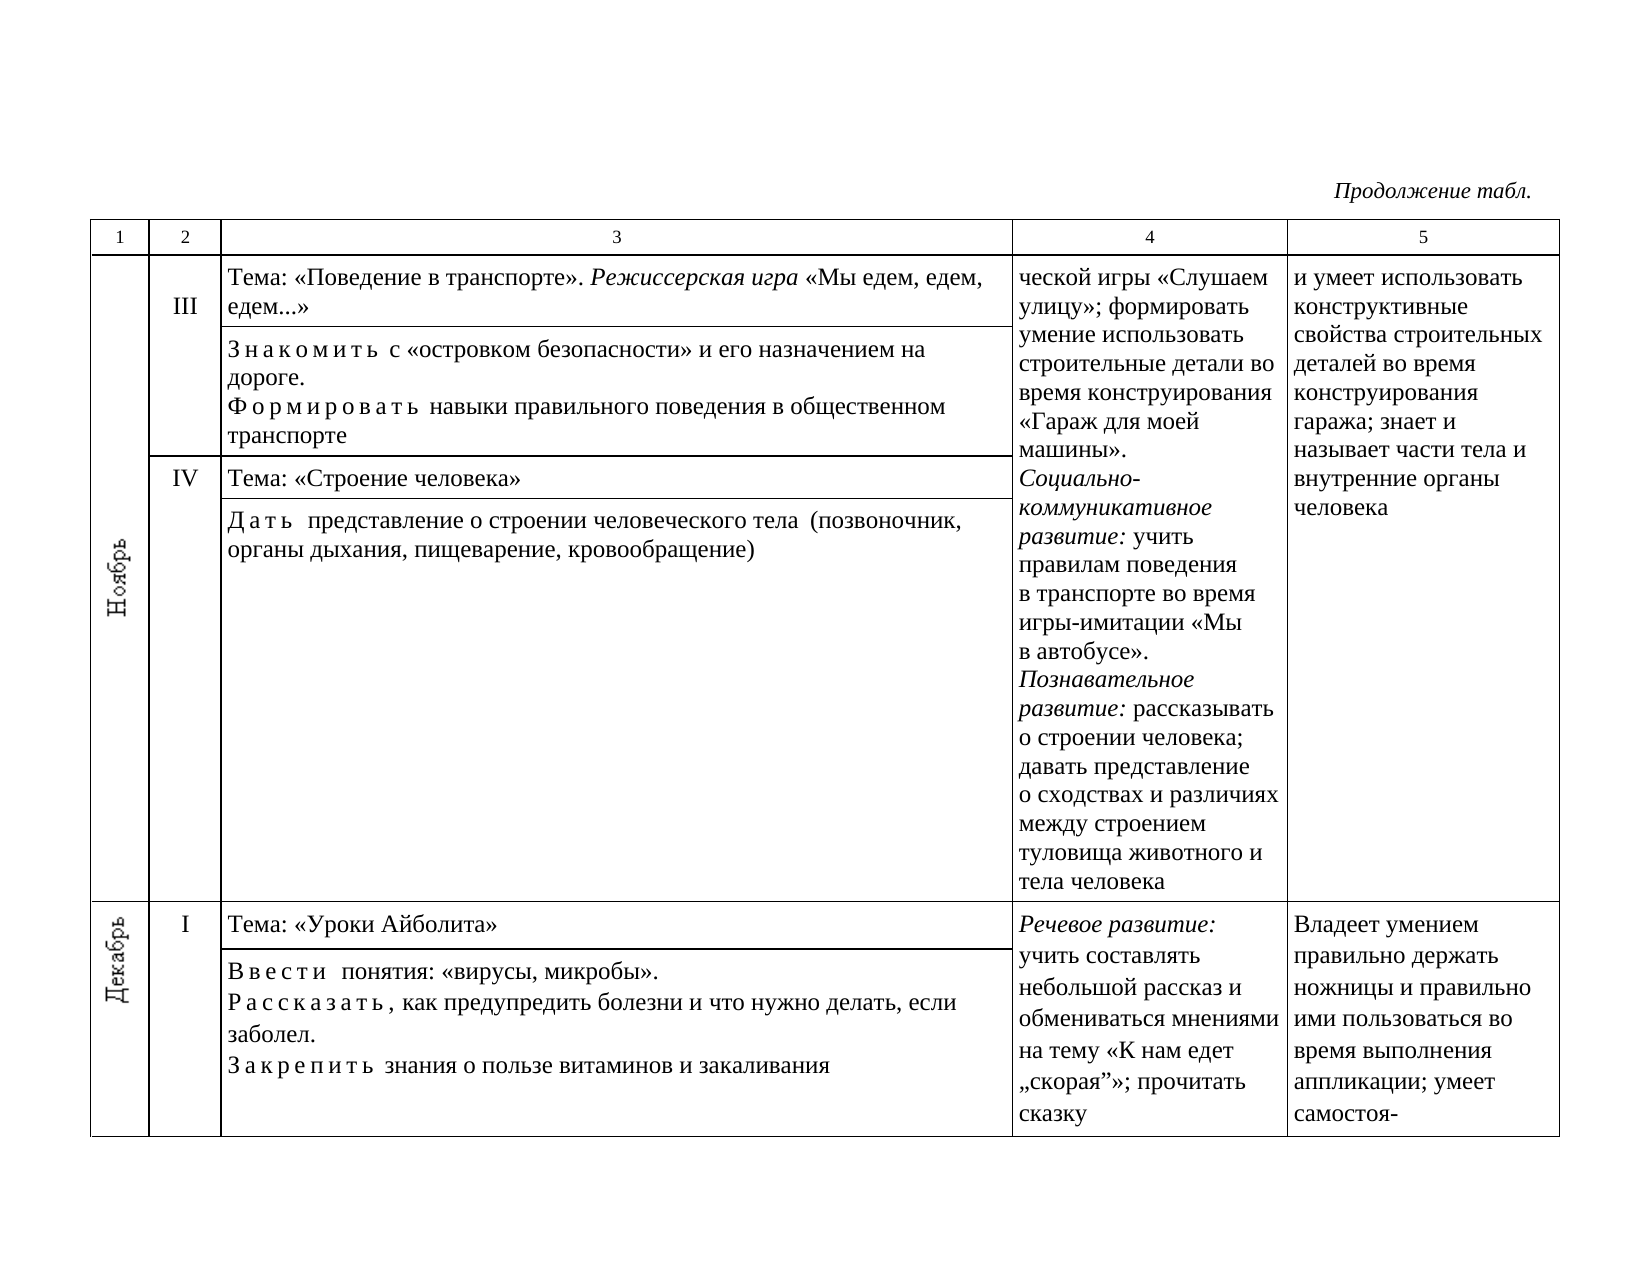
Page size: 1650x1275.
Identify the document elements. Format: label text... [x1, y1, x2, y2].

table_cell Тема: «Поведение в транспорте». Режиссерская игра «Мы едем, едем, едем...» [222, 256, 1012, 326]
picture [101, 908, 138, 1011]
table_cell Знакомить с «островком безопасности» и его назначением на дороге. Формировать навыки правильного поведения в общественном транспорте [222, 327, 1012, 455]
table_header 4 [1013, 220, 1287, 254]
table_cell III [150, 256, 220, 455]
table_cell Речевое развитие: учить составлять небольшой рассказ и обмениваться мнениями на тему «К нам едет „скорая”»; прочитать сказку [1013, 902, 1287, 1136]
table_header 5 [1288, 220, 1559, 254]
table_header 2 [150, 220, 220, 254]
table_cell и умеет использовать конструктивные свойства строительных деталей во время конструирования гаража; знает и называет части тела и внутренние органы человека [1288, 256, 1559, 901]
text Продолжение табл. [118, 177, 1532, 203]
picture [101, 531, 138, 626]
table_cell Тема: «Строение человека» [222, 457, 1012, 498]
table_cell Владеет умением правильно держать ножницы и правильно ими пользоваться во время выполнения аппликации; умеет самостоя- [1288, 902, 1559, 1136]
table_cell [91, 255, 148, 901]
table_cell IV [150, 457, 220, 901]
table_header 1 [91, 220, 148, 254]
table_cell Тема: «Уроки Айболита» [222, 902, 1012, 948]
table_header 3 [222, 220, 1012, 254]
table_cell [91, 902, 148, 1136]
table_cell I [150, 902, 220, 1136]
table_cell Ввести понятия: «вирусы, микробы». Рассказать, как предупредить болезни и что нужно делать, если заболел. Закрепить знания о пользе витаминов и закаливания [222, 950, 1012, 1136]
table_cell ческой игры «Слушаем улицу»; формировать умение использовать строительные детали во время конструирования «Гараж для моей машины». Социально-коммуникативное развитие: учить правилам поведения в транспорте во время игры-имитации «Мы в автобусе». Познавательное развитие: рассказывать о строении человека; давать представление о сходствах и различиях между строением туловища животного и тела человека [1013, 256, 1287, 901]
table_cell Дать представление о строении человеческого тела (позвоночник, органы дыхания, пищеварение, кровообращение) [222, 499, 1012, 901]
